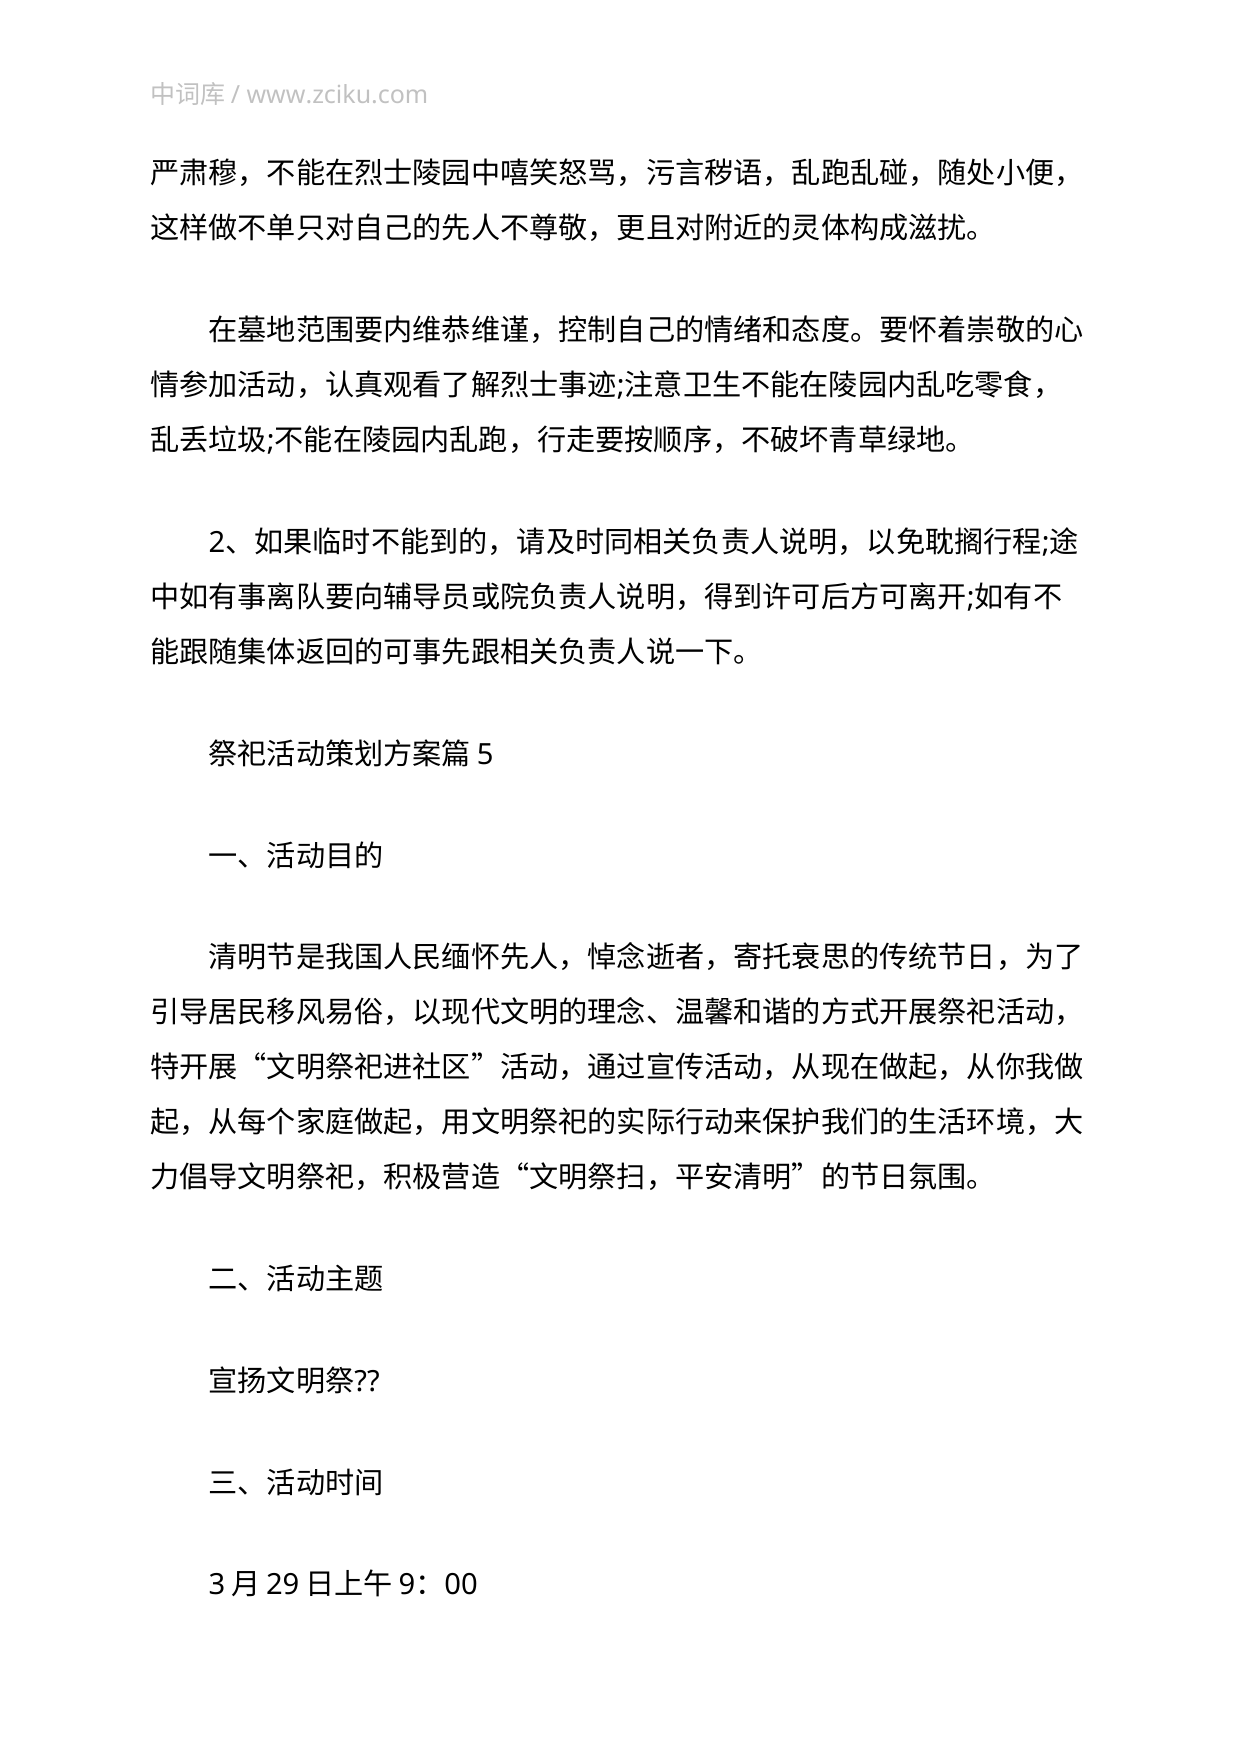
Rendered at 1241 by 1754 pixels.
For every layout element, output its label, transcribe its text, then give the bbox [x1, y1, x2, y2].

text 3月29日上午9：00 [150, 1561, 1090, 1603]
text 一、活动目的 [150, 832, 1090, 874]
text 祭祀活动策划方案篇5 [150, 730, 1090, 773]
text 三、活动时间 [150, 1459, 1090, 1501]
text 二、活动主题 [150, 1255, 1090, 1298]
text 清明节是我国人民缅怀先人，悼念逝者，寄托衰思的传统节日，为了引导居民移风易俗，以现代文明的理念、温馨和谐的方式开展祭祀活动，特开展“文明祭祀进社区”活动，通过宣传活动，从现在做起，从你我做起，从每个家庭做起，用文明祭祀的实际行动来保护我们的生活环境，大力倡导文明祭祀，积极营造“文明祭扫，平安清明”的节日氛围。 [150, 934, 1090, 1196]
text 2、如果临时不能到的，请及时同相关负责人说明，以免耽搁行程;途中如有事离队要向辅导员或院负责人说明，得到许可后方可离开;如有不能跟随集体返回的可事先跟相关负责人说一下。 [150, 518, 1090, 671]
text 在墓地范围要内维恭维谨，控制自己的情绪和态度。要怀着崇敬的心情参加活动，认真观看了解烈士事迹;注意卫生不能在陵园内乱吃零食，乱丢垃圾;不能在陵园内乱跑，行走要按顺序，不破坏青草绿地。 [150, 307, 1090, 459]
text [150, 150, 1090, 247]
text 宣扬文明祭?? [150, 1357, 1090, 1399]
